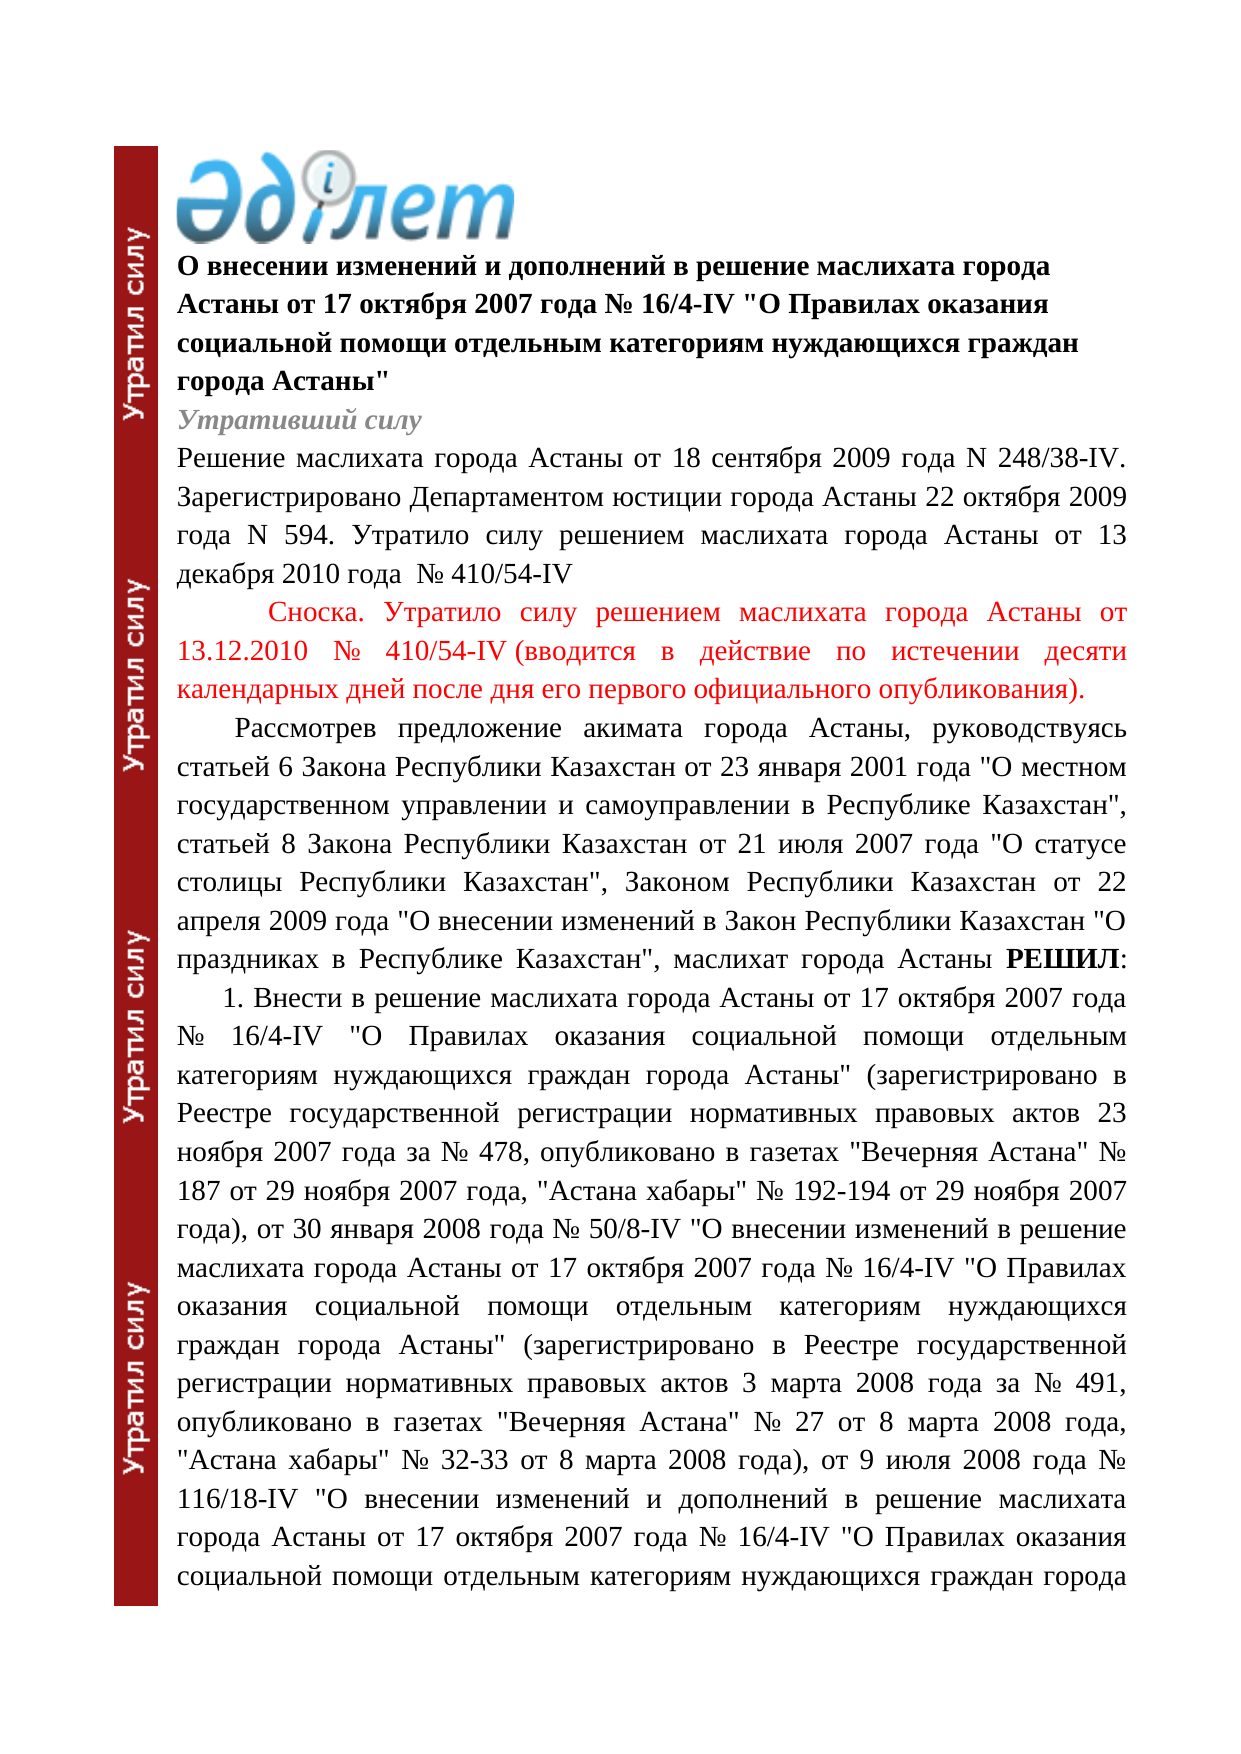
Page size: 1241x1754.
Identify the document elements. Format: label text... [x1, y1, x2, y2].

picture [114, 589, 158, 594]
picture [114, 705, 158, 710]
text О внесении изменений и дополнений в решение маслихата города Астаны от 17 октября 2007 года № 16/4-IV "О Правилах оказания социальной помощи отдельным категориям нуждающихся граждан города Астаны" [112, 248, 1128, 397]
picture [114, 1592, 158, 1606]
text Решение маслихата города Астаны от 18 сентября 2009 года N 248/38-IV. Зарегистрировано Департаментом юстиции города Астаны 22 октября 2009 года N 594. Утратило силу решением маслихата города Астаны от 13 декабря 2010 года № 410/54-IV [112, 440, 1128, 589]
picture [114, 146, 158, 248]
picture [176, 150, 515, 244]
text Сноска. Утратило силу решением маслихата города Астаны от 13.12.2010 № 410/54-IV (вводится в действие по истечении десяти календарных дней после дня его первого официального опубликования). [112, 594, 1128, 705]
text Утративший силу [112, 402, 1128, 435]
picture [114, 435, 158, 440]
picture [114, 397, 158, 402]
